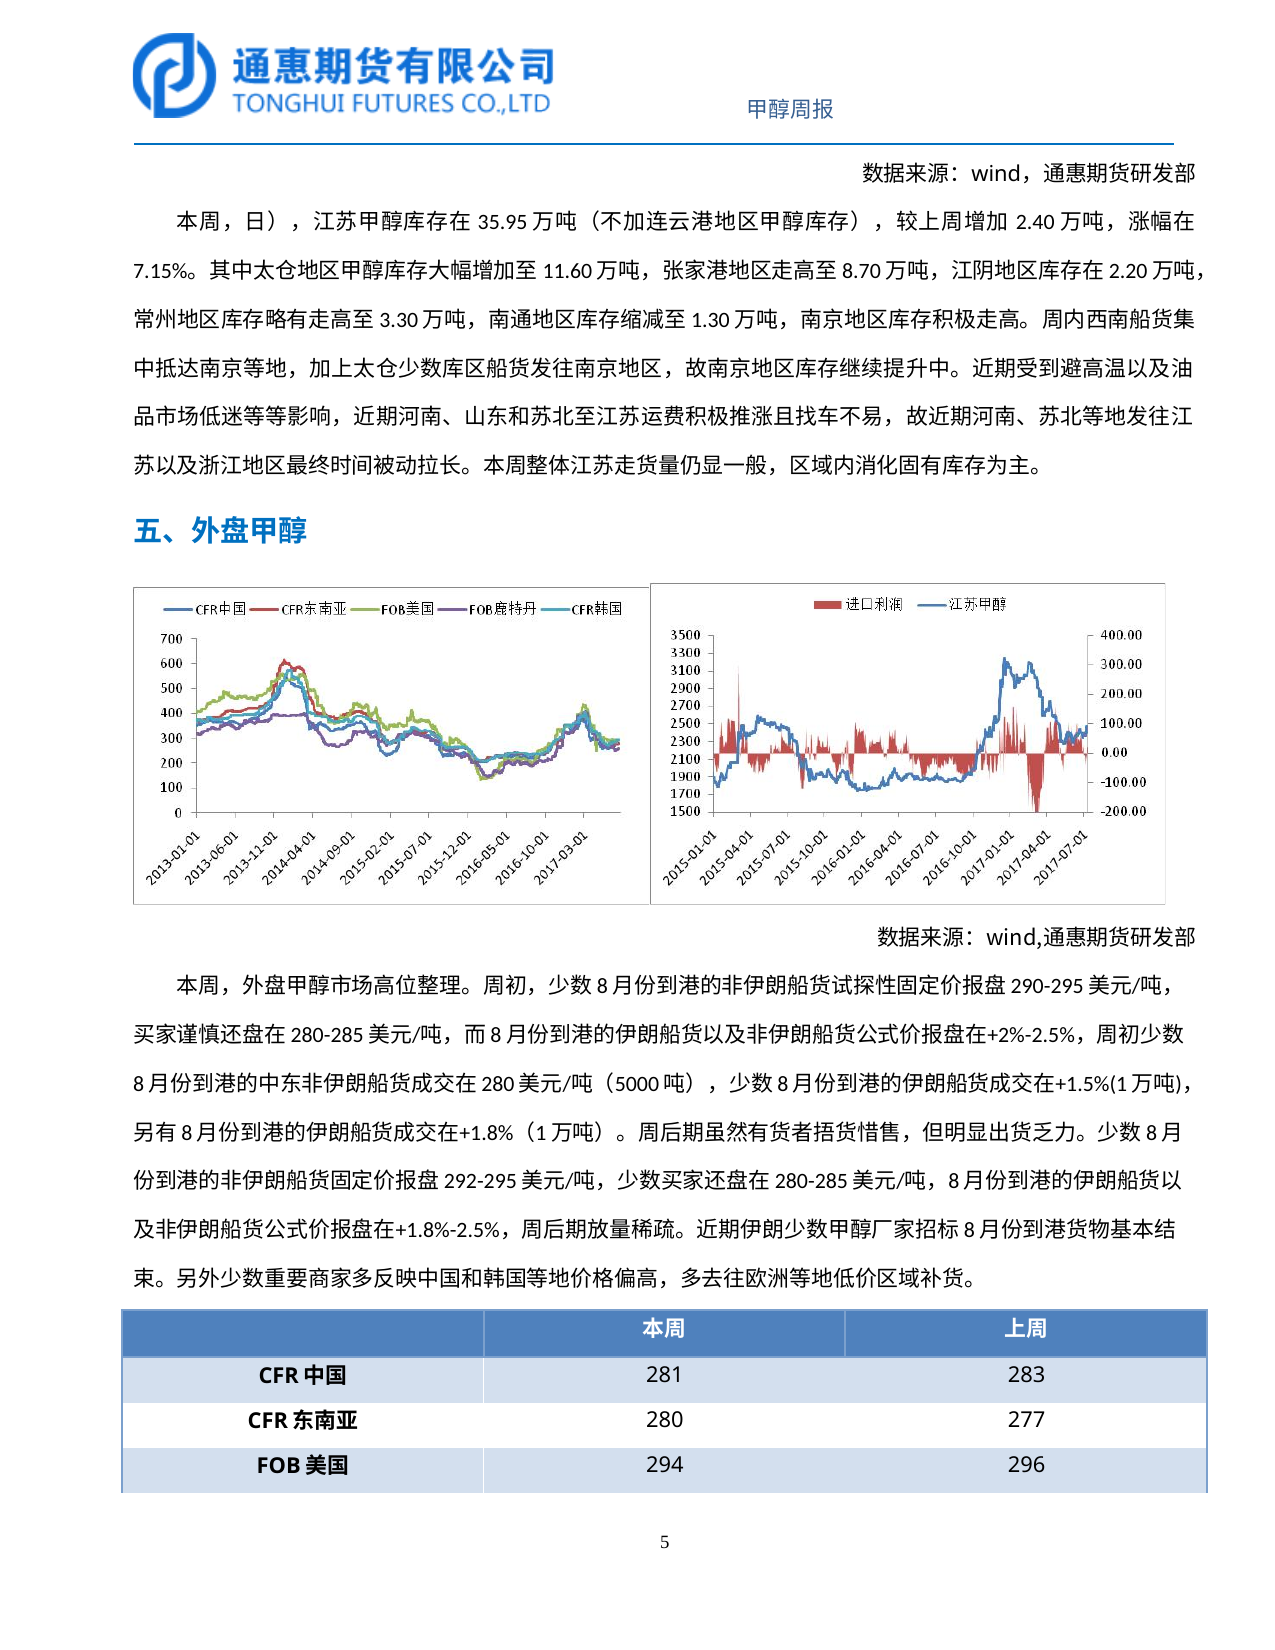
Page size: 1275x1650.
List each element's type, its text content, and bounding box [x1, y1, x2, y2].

table_cell CFR中国 [123, 1358, 483, 1403]
table_cell 277 [845, 1403, 1206, 1448]
table_cell FOB美国 [123, 1448, 483, 1493]
text 五、外盘甲醇 [133, 496, 1196, 561]
table_cell 296 [845, 1448, 1206, 1493]
table_cell 281 [484, 1358, 845, 1403]
table_cell 280 [484, 1403, 845, 1448]
text 数据来源：wind，通惠期货研发部 [133, 156, 1196, 188]
text 本周，日），江苏甲醇库存在35.95万吨（不加连云港地区甲醇库存），较上周增加2.40万吨，涨幅在7.15%。其中太仓地区甲醇库存大幅增加至11.60万吨，张家港地区走高至8.70万吨，江阴地区库存在2.20万吨，常州地区库存略有走高至3.30万吨，南通地区库存缩减至1.30万吨，南京地区库存积极走高。周内西南船货集中抵达南京等地，加上太仓少数库区船货发往南京地区，故南京地区库存继续提升中。近期受到避高温以及油品市场低迷等等影响，近期河南、山东和苏北至江苏运费积极推涨且找车不易，故近期河南、苏北等地发往江苏以及浙江地区最终时间被动拉长。本周整体江苏走货量仍显一般，区域内消化固有库存为主。 [133, 204, 1196, 480]
picture [132, 33, 555, 118]
text 数据来源：wind,通惠期货研发部 [133, 920, 1196, 952]
table_cell 283 [845, 1358, 1206, 1403]
table_header 上周 [846, 1311, 1206, 1356]
picture [132, 582, 1166, 905]
text 本周，外盘甲醇市场高位整理。周初，少数8月份到港的非伊朗船货试探性固定价报盘290-295美元/吨，买家谨慎还盘在280-285美元/吨，而8月份到港的伊朗船货以及非伊朗船货公式价报盘在+2%-2.5%，周初少数8月份到港的中东非伊朗船货成交在280美元/吨（5000吨），少数8月份到港的伊朗船货成交在+1.5%(1万吨)，另有8月份到港的伊朗船货成交在+1.8%（1万吨）。周后期虽然有货者捂货惜售，但明显出货乏力。少数8月份到港的非伊朗船货固定价报盘292-295美元/吨，少数买家还盘在280-285美元/吨，8月份到港的伊朗船货以及非伊朗船货公式价报盘在+1.8%-2.5%，周后期放量稀疏。近期伊朗少数甲醇厂家招标8月份到港货物基本结束。另外少数重要商家多反映中国和韩国等地价格偏高，多去往欧洲等地低价区域补货。 [133, 968, 1196, 1293]
table_cell CFR东南亚 [123, 1403, 483, 1448]
table_header 本周 [485, 1311, 844, 1356]
table_cell 294 [484, 1448, 845, 1493]
table_header [123, 1311, 483, 1356]
